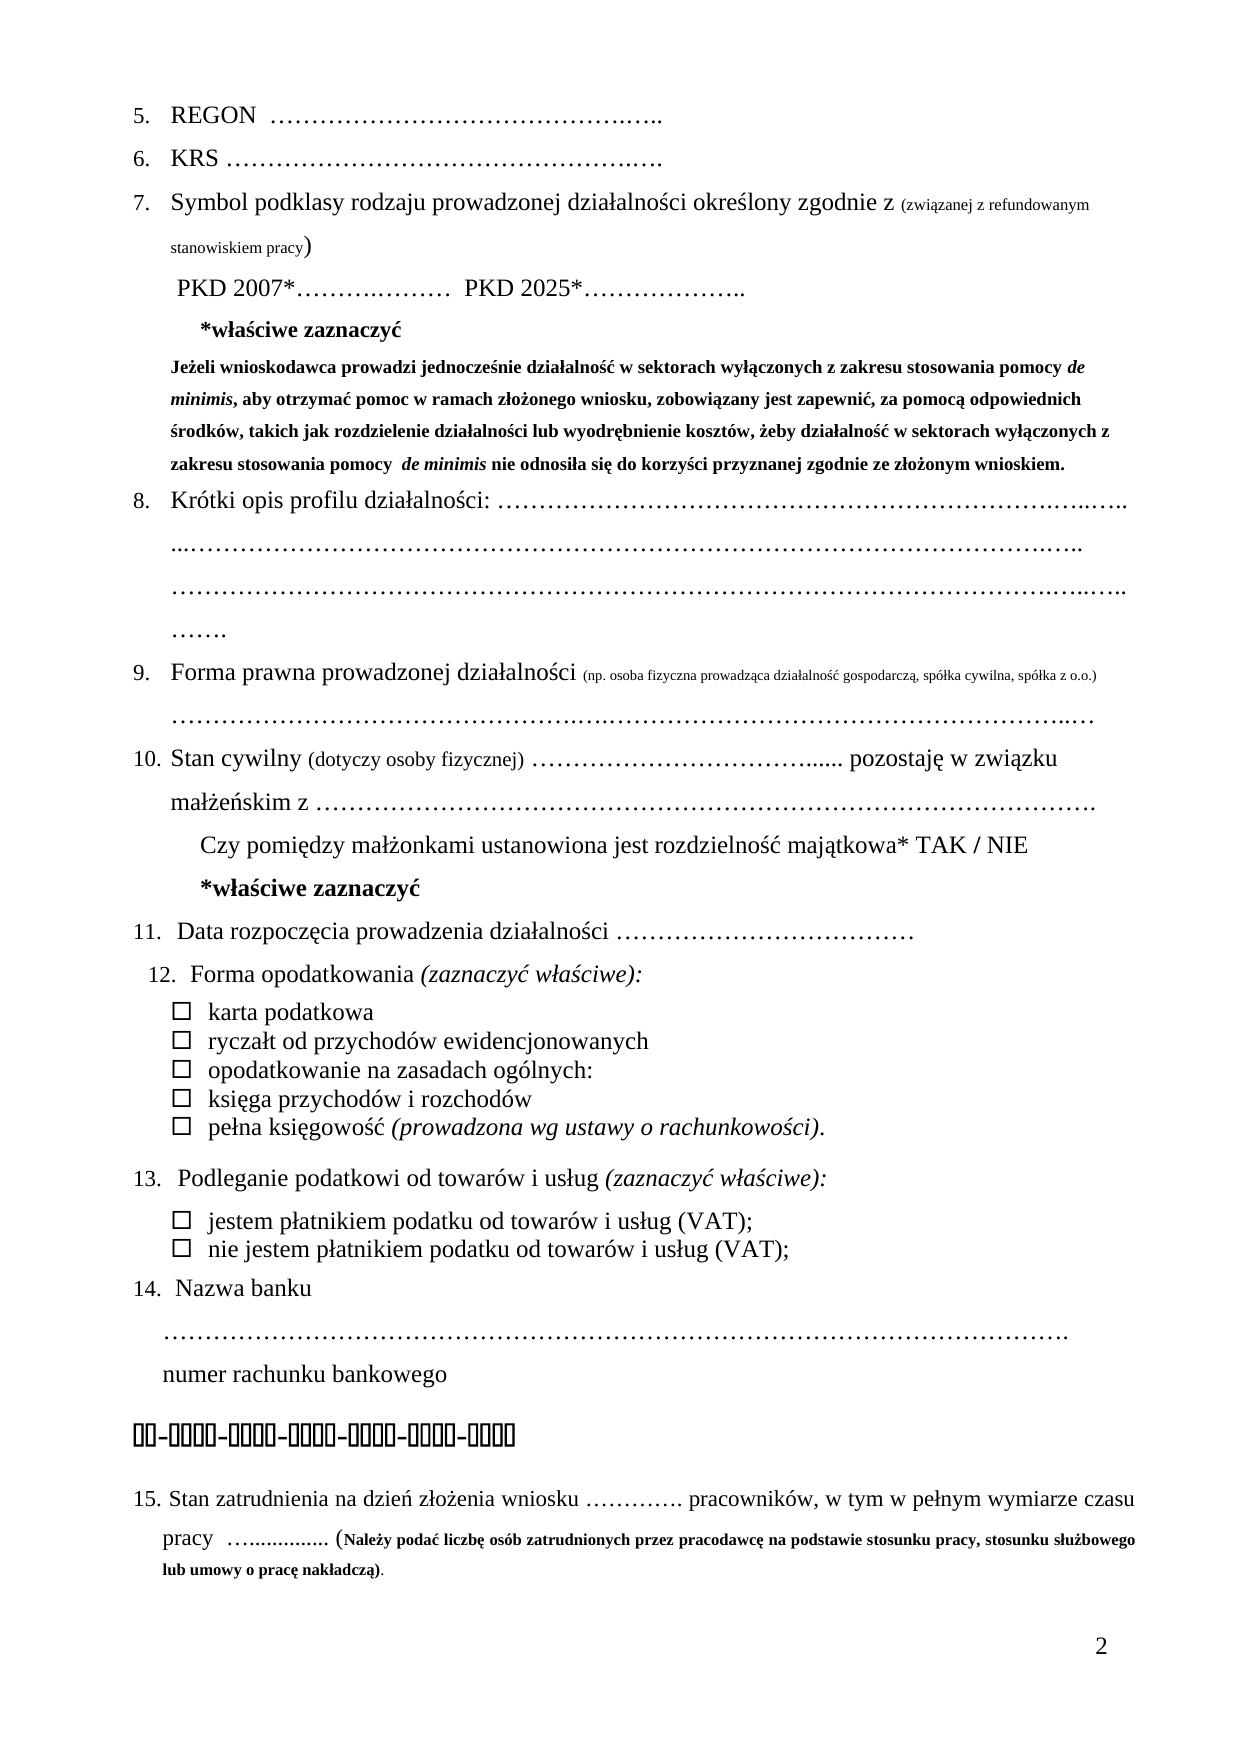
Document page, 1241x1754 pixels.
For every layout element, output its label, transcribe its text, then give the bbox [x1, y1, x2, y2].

list Forma prawna prowadzonej działalności (np. osoba fizyczna prowadząca działalność gospodarczą, spółka cywilna, spółka z o.o.) ………………………………………….….………………………………………………..… [133, 657, 1137, 729]
list Stan cywilny (dotyczy osoby fizycznej) ……………………………...... pozostaję w związku małżeńskim z …………………………………………………………………………………. [133, 743, 1137, 815]
text ------ [133, 1415, 1137, 1453]
list Krótki opis profilu działalności: ………………………………………………………….…..….. [133, 485, 1137, 513]
text Jeżeli wnioskodawca prowadzi jednocześnie działalność w sektorach wyłączonych z zakresu stosowania pomocy de minimis, aby otrzymać pomoc w ramach złożonego wniosku, zobowiązany jest zapewnić, za pomocą odpowiednich środków, takich jak rozdzielenie działalności lub wyodrębnienie kosztów, żeby działalność w sektorach wyłączonych z zakresu stosowania pomocy de minimis nie odnosiła się do korzyści przyznanej zgodnie ze złożonym wnioskiem. [170, 356, 1137, 474]
text ...………………………………………………………………………………………….…..…………………………………………………………………………………………….…..…..……. [170, 528, 1137, 643]
list jestem płatnikiem podatku od towarów i usług (VAT); [170, 1206, 1137, 1234]
text PKD 2007*……….……… PKD 2025*……………….. [170, 273, 1137, 302]
list ryczałt od przychodów ewidencjonowanych [170, 1026, 1137, 1055]
list karta podatkowa [170, 997, 1137, 1026]
list Nazwa banku ………………………………………………………………………………………………. numer rachunku bankowego [133, 1273, 1137, 1388]
list REGON …………………………………….….. [133, 100, 1137, 129]
text *właściwe zaznaczyć [200, 316, 1137, 342]
list KRS ………………………………………….…. [133, 143, 1137, 172]
list pełna księgowość (prowadzona wg ustawy o rachunkowości). [170, 1112, 1137, 1141]
list opodatkowanie na zasadach ogólnych: [170, 1055, 1137, 1084]
list księga przychodów i rozchodów [170, 1084, 1137, 1112]
list Symbol podklasy rodzaju prowadzonej działalności określony zgodnie z (związanej z refundowanym stanowiskiem pracy) [133, 187, 1137, 258]
list Podleganie podatkowi od towarów i usług (zaznaczyć właściwe): [133, 1163, 1137, 1191]
list Stan zatrudnienia na dzień złożenia wniosku …………. pracowników, w tym w pełnym wymiarze czasu pracy ….............. (Należy podać liczbę osób zatrudnionych przez pracodawcę na podstawie stosunku pracy, stosunku służbowego lub umowy o pracę nakładczą). [133, 1485, 1137, 1579]
text Czy pomiędzy małżonkami ustanowiona jest rozdzielność majątkowa* TAK / NIE [200, 830, 1137, 858]
list Data rozpoczęcia prowadzenia działalności ……………………………… [133, 916, 1137, 945]
text *właściwe zaznaczyć [200, 873, 1137, 902]
list Forma opodatkowania (zaznaczyć właściwe): [148, 959, 1137, 988]
list nie jestem płatnikiem podatku od towarów i usług (VAT); [170, 1234, 1137, 1263]
